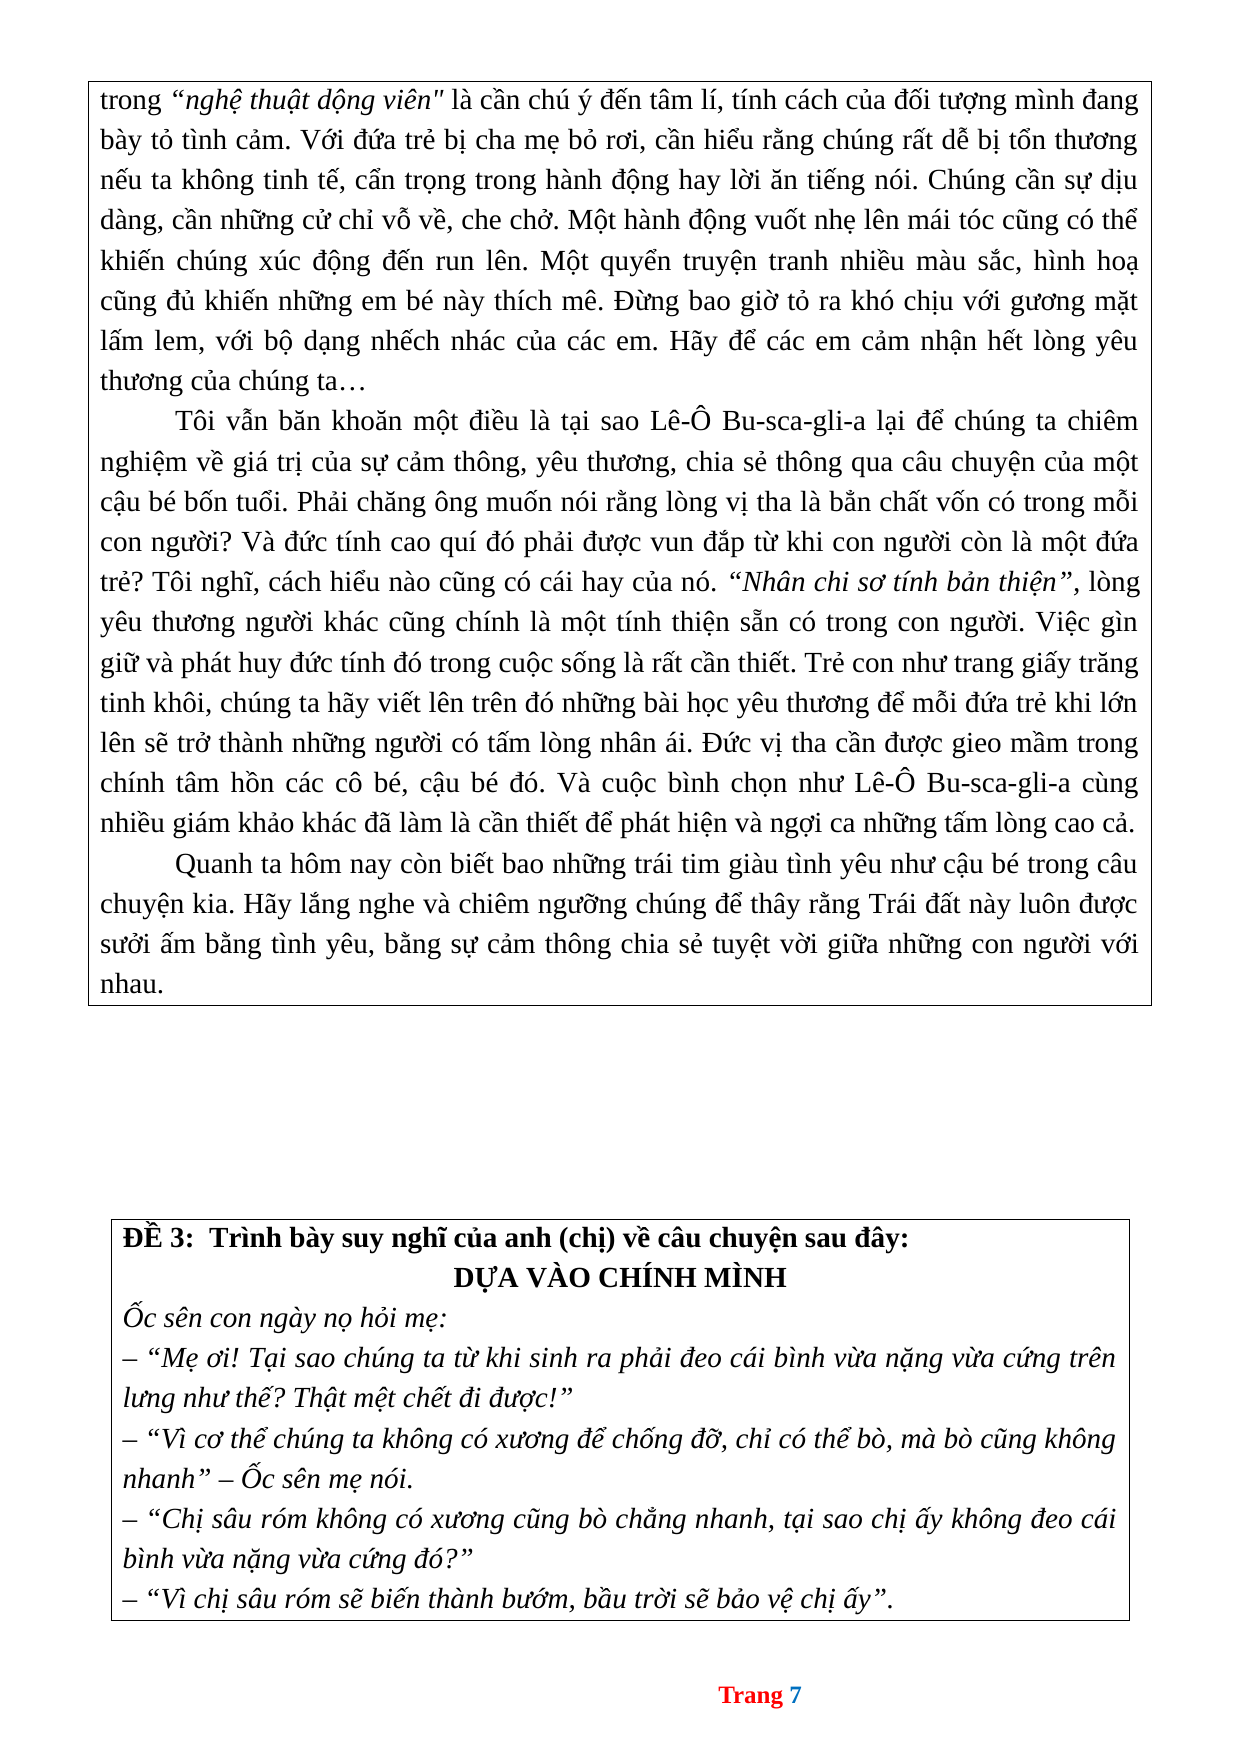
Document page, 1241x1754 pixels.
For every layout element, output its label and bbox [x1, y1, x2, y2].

table_cell [89, 82, 1151, 1005]
table_header [112, 1220, 1129, 1620]
